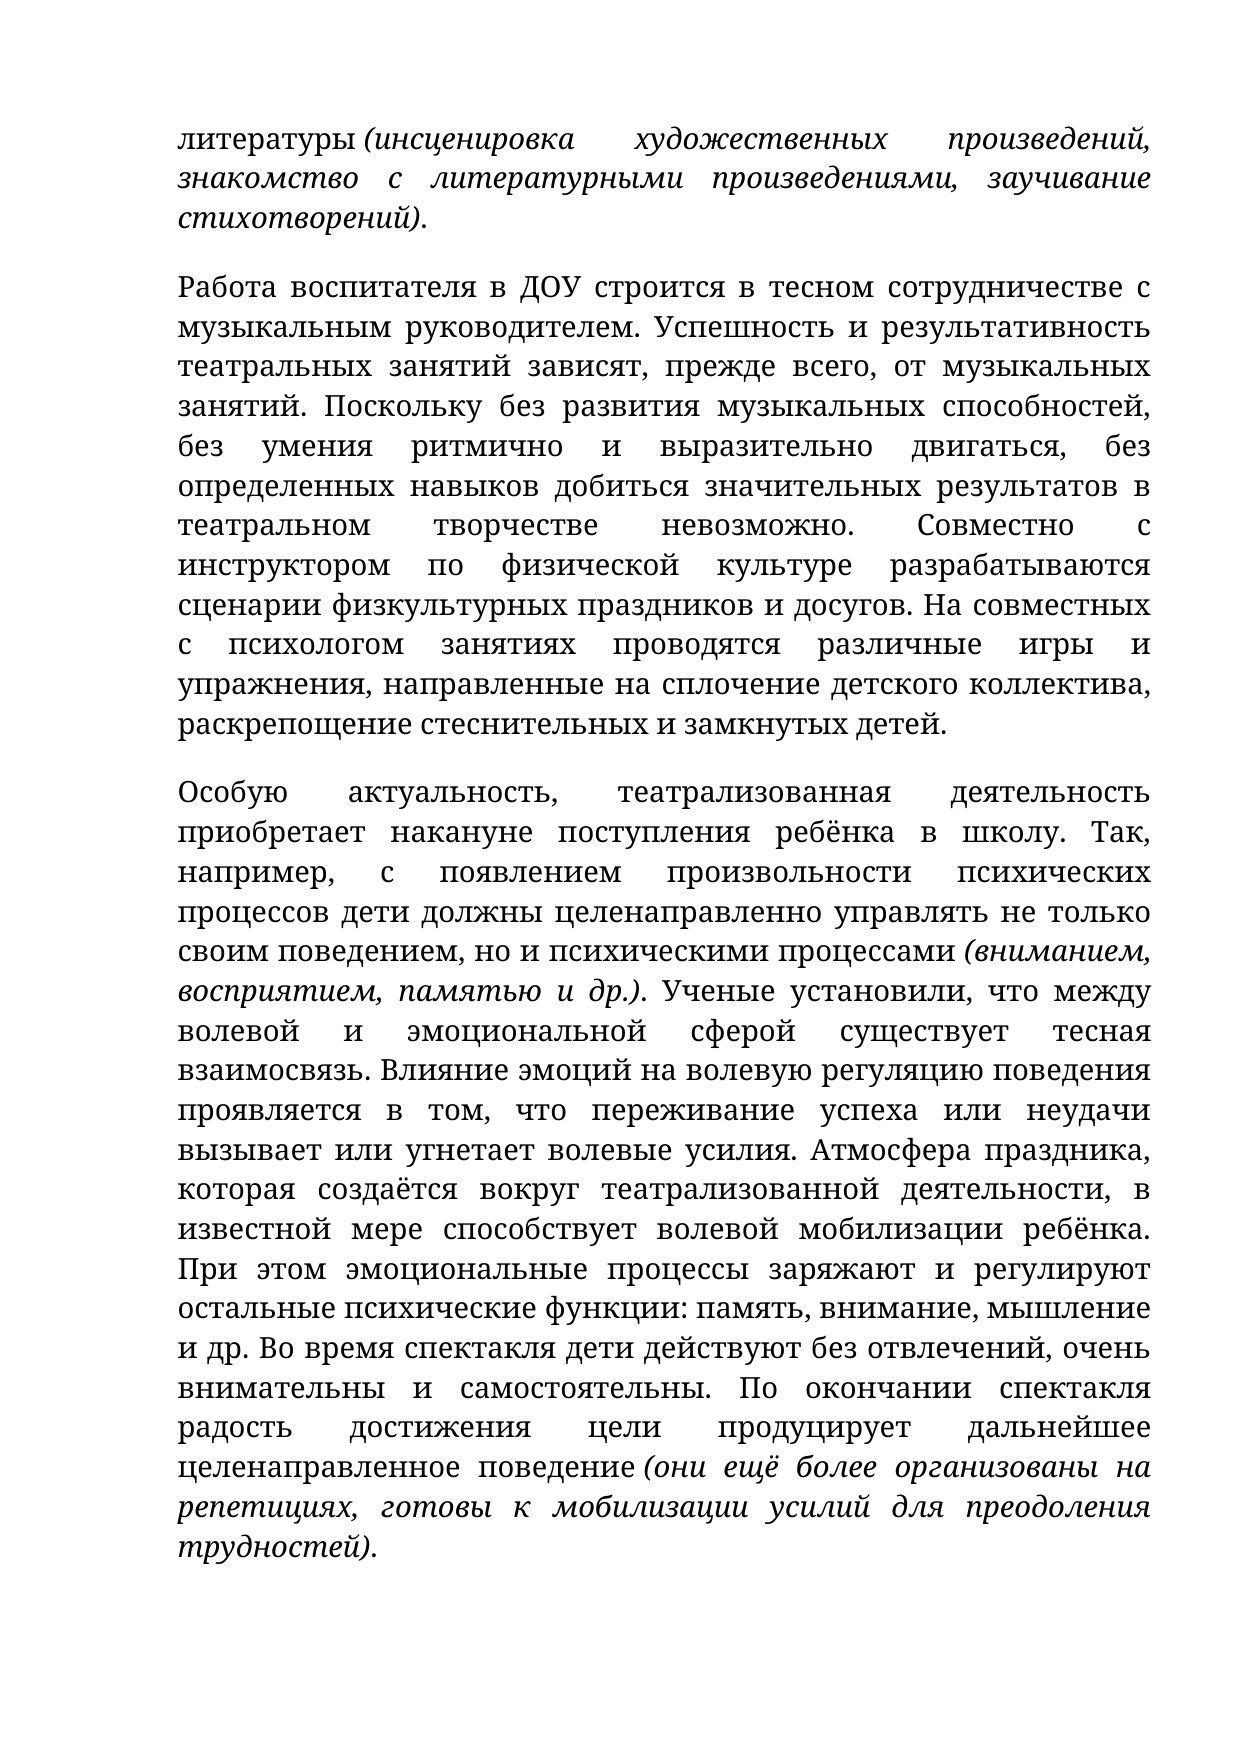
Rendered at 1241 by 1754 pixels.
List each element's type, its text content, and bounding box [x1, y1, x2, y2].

text Особую актуальность, театрализованная деятельность приобретает накануне поступления ребёнка в школу. Так, например, с появлением произвольности психических процессов дети должны целенаправленно управлять не только своим поведением, но и психическими процессами (вниманием, восприятием, памятью и др.). Ученые установили, что между волевой и эмоциональной сферой существует тесная взаимосвязь. Влияние эмоций на волевую регуляцию поведения проявляется в том, что переживание успеха или неудачи вызывает или угнетает волевые усилия. Атмосфера праздника, которая создаётся вокруг театрализованной деятельности, в известной мере способствует волевой мобилизации ребёнка. При этом эмоциональные процессы заряжают и регулируют остальные психические функции: память, внимание, мышление и др. Во время спектакля дети действуют без отвлечений, очень внимательны и самостоятельны. По окончании спектакля радость достижения цели продуцирует дальнейшее целенаправленное поведение (они ещё более организованы на репетициях, готовы к мобилизации усилий для преодоления трудностей). [177, 772, 1152, 1566]
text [177, 118, 1152, 237]
text Работа воспитателя в ДОУ строится в тесном сотрудничестве с музыкальным руководителем. Успешность и результативность театральных занятий зависят, прежде всего, от музыкальных занятий. Поскольку без развития музыкальных способностей, без умения ритмично и выразительно двигаться, без определенных навыков добиться значительных результатов в театральном творчестве невозможно. Совместно с инструктором по физической культуре разрабатываются сценарии физкультурных праздников и досугов. На совместных с психологом занятиях проводятся различные игры и упражнения, направленные на сплочение детского коллектива, раскрепощение стеснительных и замкнутых детей. [177, 266, 1152, 743]
